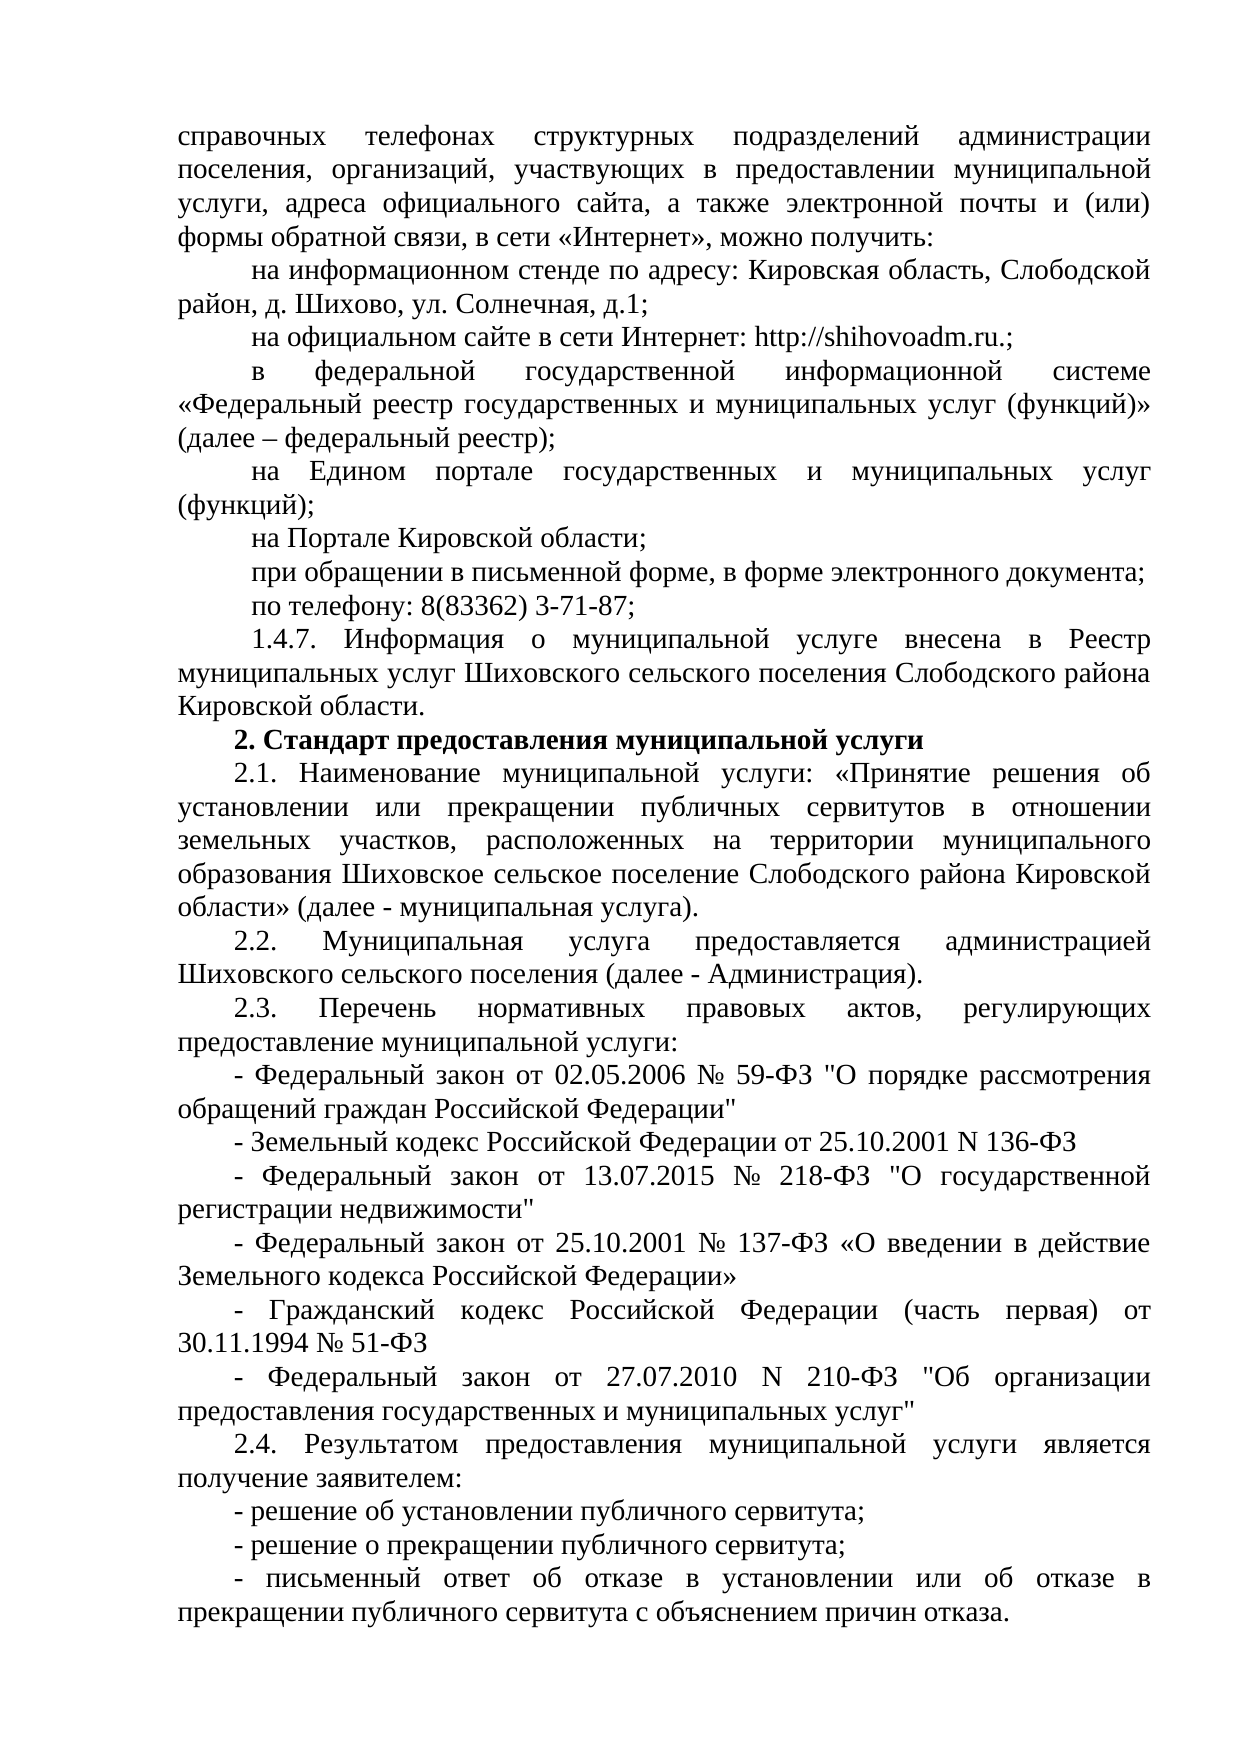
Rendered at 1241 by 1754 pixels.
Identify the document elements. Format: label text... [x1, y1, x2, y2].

text 2. Стандарт предоставления муниципальной услуги [177, 722, 1152, 755]
text - Федеральный закон от 27.07.2010 N 210-ФЗ "Об организации предоставления государственных и муниципальных услуг" [177, 1359, 1152, 1426]
text на Едином портале государственных и муниципальных услуг (функций); [177, 453, 1152, 521]
text - Федеральный закон от 02.05.2006 № 59-ФЗ "О порядке рассмотрения обращений граждан Российской Федерации" [177, 1057, 1152, 1124]
text при обращении в письменной форме, в форме электронного документа; [177, 554, 1152, 588]
text - Федеральный закон от 25.10.2001 № 137-ФЗ «О введении в действие Земельного кодекса Российской Федерации» [177, 1225, 1152, 1292]
text по телефону: 8(83362) 3-71-87; [177, 588, 1152, 621]
text - решение об установлении публичного сервитута; [177, 1493, 1152, 1527]
text 2.4. Результатом предоставления муниципальной услуги является получение заявителем: [177, 1426, 1152, 1493]
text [177, 118, 1152, 252]
text - Гражданский кодекс Российской Федерации (часть первая) от 30.11.1994 № 51-ФЗ [177, 1292, 1152, 1359]
text - Земельный кодекс Российской Федерации от 25.10.2001 N 136-ФЗ [177, 1124, 1152, 1158]
text на официальном сайте в сети Интернет: http://shihovoadm.ru.; [177, 319, 1152, 353]
text в федеральной государственной информационной системе «Федеральный реестр государственных и муниципальных услуг (функций)» (далее – федеральный реестр); [177, 353, 1152, 453]
text 1.4.7. Информация о муниципальной услуге внесена в Реестр муниципальных услуг Шиховского сельского поселения Слободского района Кировской области. [177, 621, 1152, 722]
text 2.1. Наименование муниципальной услуги: «Принятие решения об установлении или прекращении публичных сервитутов в отношении земельных участков, расположенных на территории муниципального образования Шиховское сельское поселение Слободского района Кировской области» (далее - муниципальная услуга). [177, 755, 1152, 923]
text - решение о прекращении публичного сервитута; [177, 1527, 1152, 1560]
text на информационном стенде по адресу: Кировская область, Слободской район, д. Шихово, ул. Солнечная, д.1; [177, 252, 1152, 319]
text 2.3. Перечень нормативных правовых актов, регулирующих предоставление муниципальной услуги: [177, 990, 1152, 1057]
text 2.2. Муниципальная услуга предоставляется администрацией Шиховского сельского поселения (далее - Администрация). [177, 923, 1152, 990]
text - письменный ответ об отказе в установлении или об отказе в прекращении публичного сервитута с объяснением причин отказа. [177, 1560, 1152, 1627]
text на Портале Кировской области; [177, 521, 1152, 554]
text - Федеральный закон от 13.07.2015 № 218-ФЗ "О государственной регистрации недвижимости" [177, 1158, 1152, 1225]
